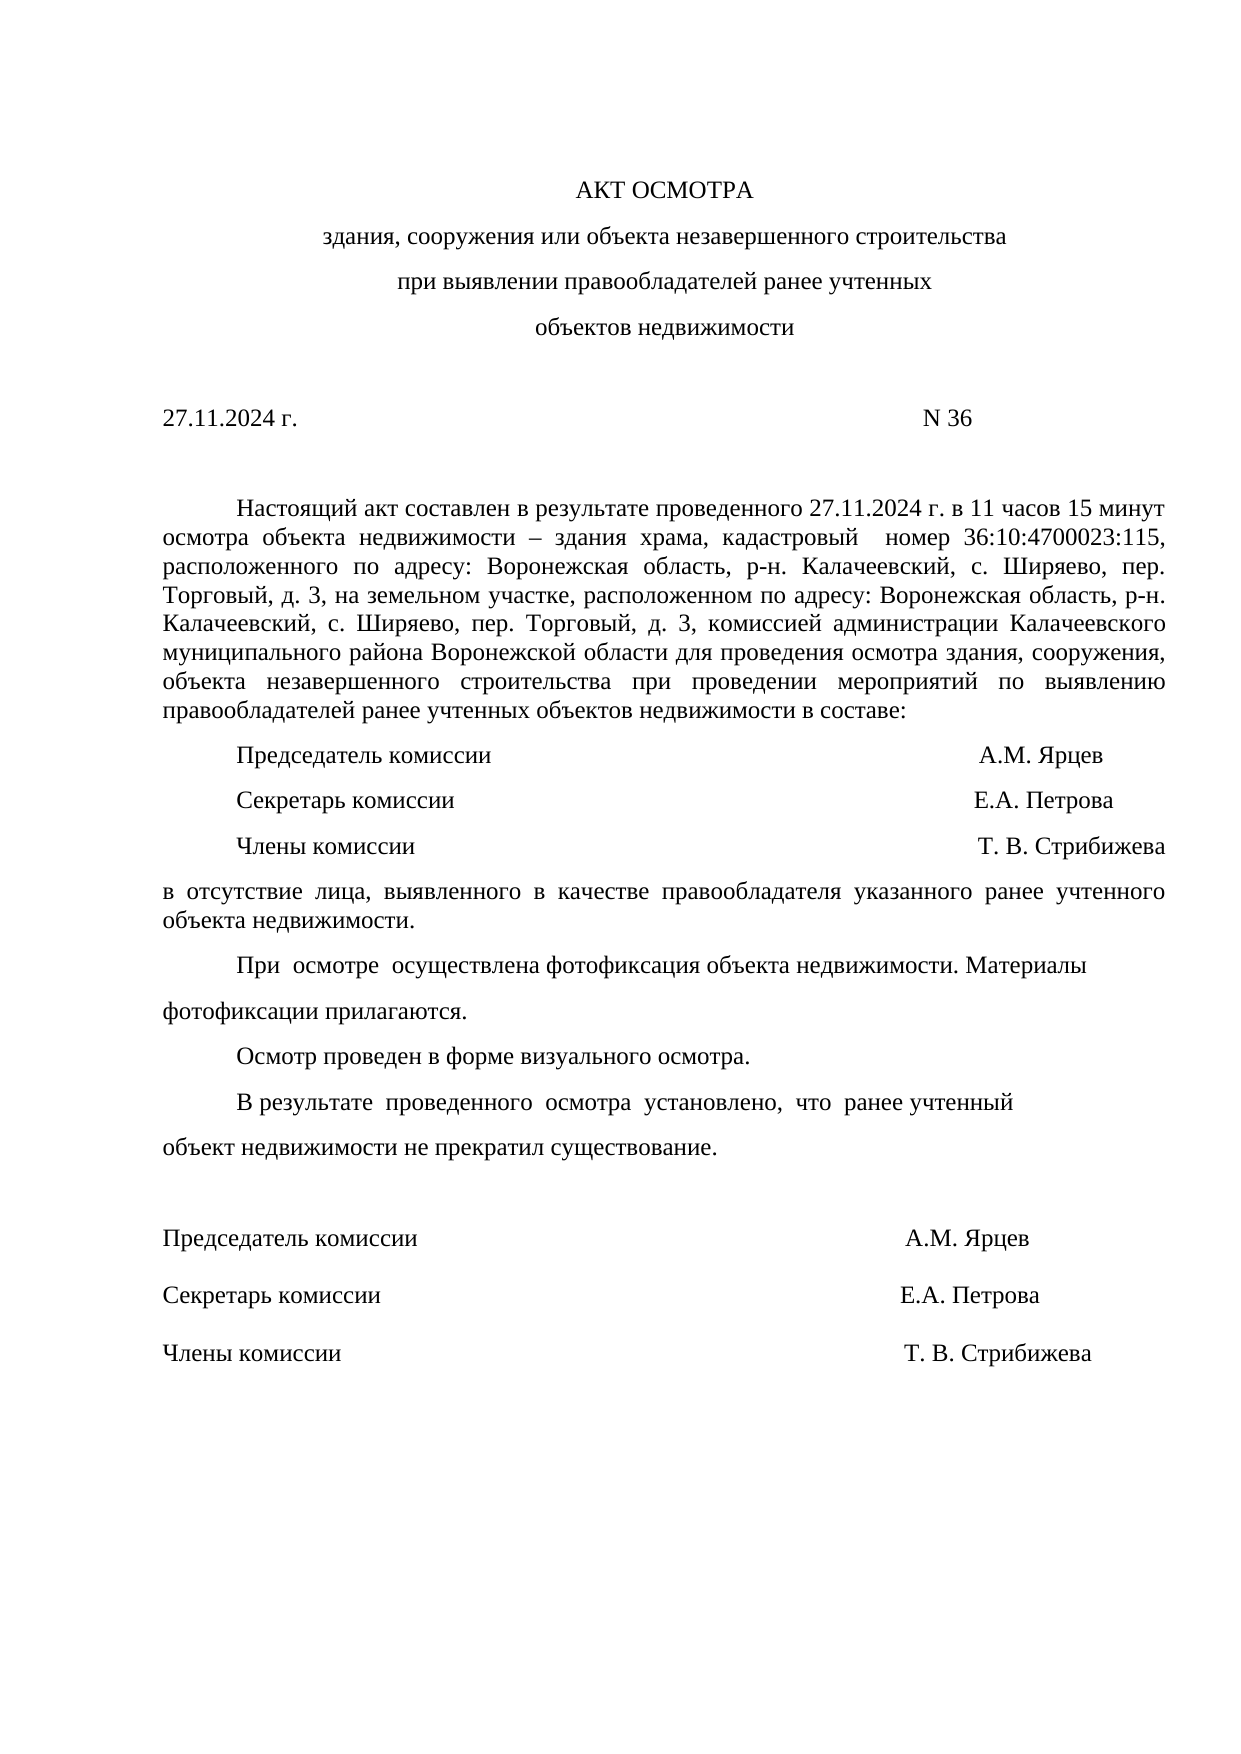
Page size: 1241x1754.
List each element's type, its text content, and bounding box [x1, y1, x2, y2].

text Члены комиссии Т. В. Стрибижева [162, 831, 1167, 860]
text Секретарь комиссии Е.А. Петрова [162, 1281, 1167, 1309]
text при выявлении правообладателей ранее учтенных [162, 266, 1167, 295]
text Председатель комиссии А.М. Ярцев [162, 1223, 1167, 1252]
text Настоящий акт составлен в результате проведенного 27.11.2024 г. в 11 часов 15 минут осмотра объекта недвижимости – здания храма, кадастровый номер 36:10:4700023:115, расположенного по адресу: Воронежская область, р-н. Калачеевский, с. Ширяево, пер. Торговый, д. 3, на земельном участке, расположенном по адресу: Воронежская область, р-н. Калачеевский, с. Ширяево, пер. Торговый, д. 3, комиссией администрации Калачеевского муниципального района Воронежской области для проведения осмотра здания, сооружения, объекта незавершенного строительства при проведении мероприятий по выявлению правообладателей ранее учтенных объектов недвижимости в составе: [162, 493, 1167, 723]
text Председатель комиссии А.М. Ярцев [162, 740, 1167, 769]
text 27.11.2024 г. N 36 [162, 403, 1167, 431]
text фотофиксации прилагаются. [162, 996, 1167, 1025]
text объект недвижимости не прекратил существование. [162, 1132, 1167, 1161]
text АКТ ОСМОТРА [162, 176, 1167, 204]
text в отсутствие лица, выявленного в качестве правообладателя указанного ранее учтенного объекта недвижимости. [162, 876, 1167, 934]
text объектов недвижимости [162, 312, 1167, 341]
text Члены комиссии Т. В. Стрибижева [162, 1338, 1167, 1367]
text Осмотр проведен в форме визуального осмотра. [162, 1041, 1167, 1070]
text При осмотре осуществлена фотофиксация объекта недвижимости. Материалы [162, 951, 1167, 979]
text В результате проведенного осмотра установлено, что ранее учтенный [162, 1087, 1167, 1116]
text здания, сооружения или объекта незавершенного строительства [162, 221, 1167, 250]
text Секретарь комиссии Е.А. Петрова [162, 786, 1167, 814]
